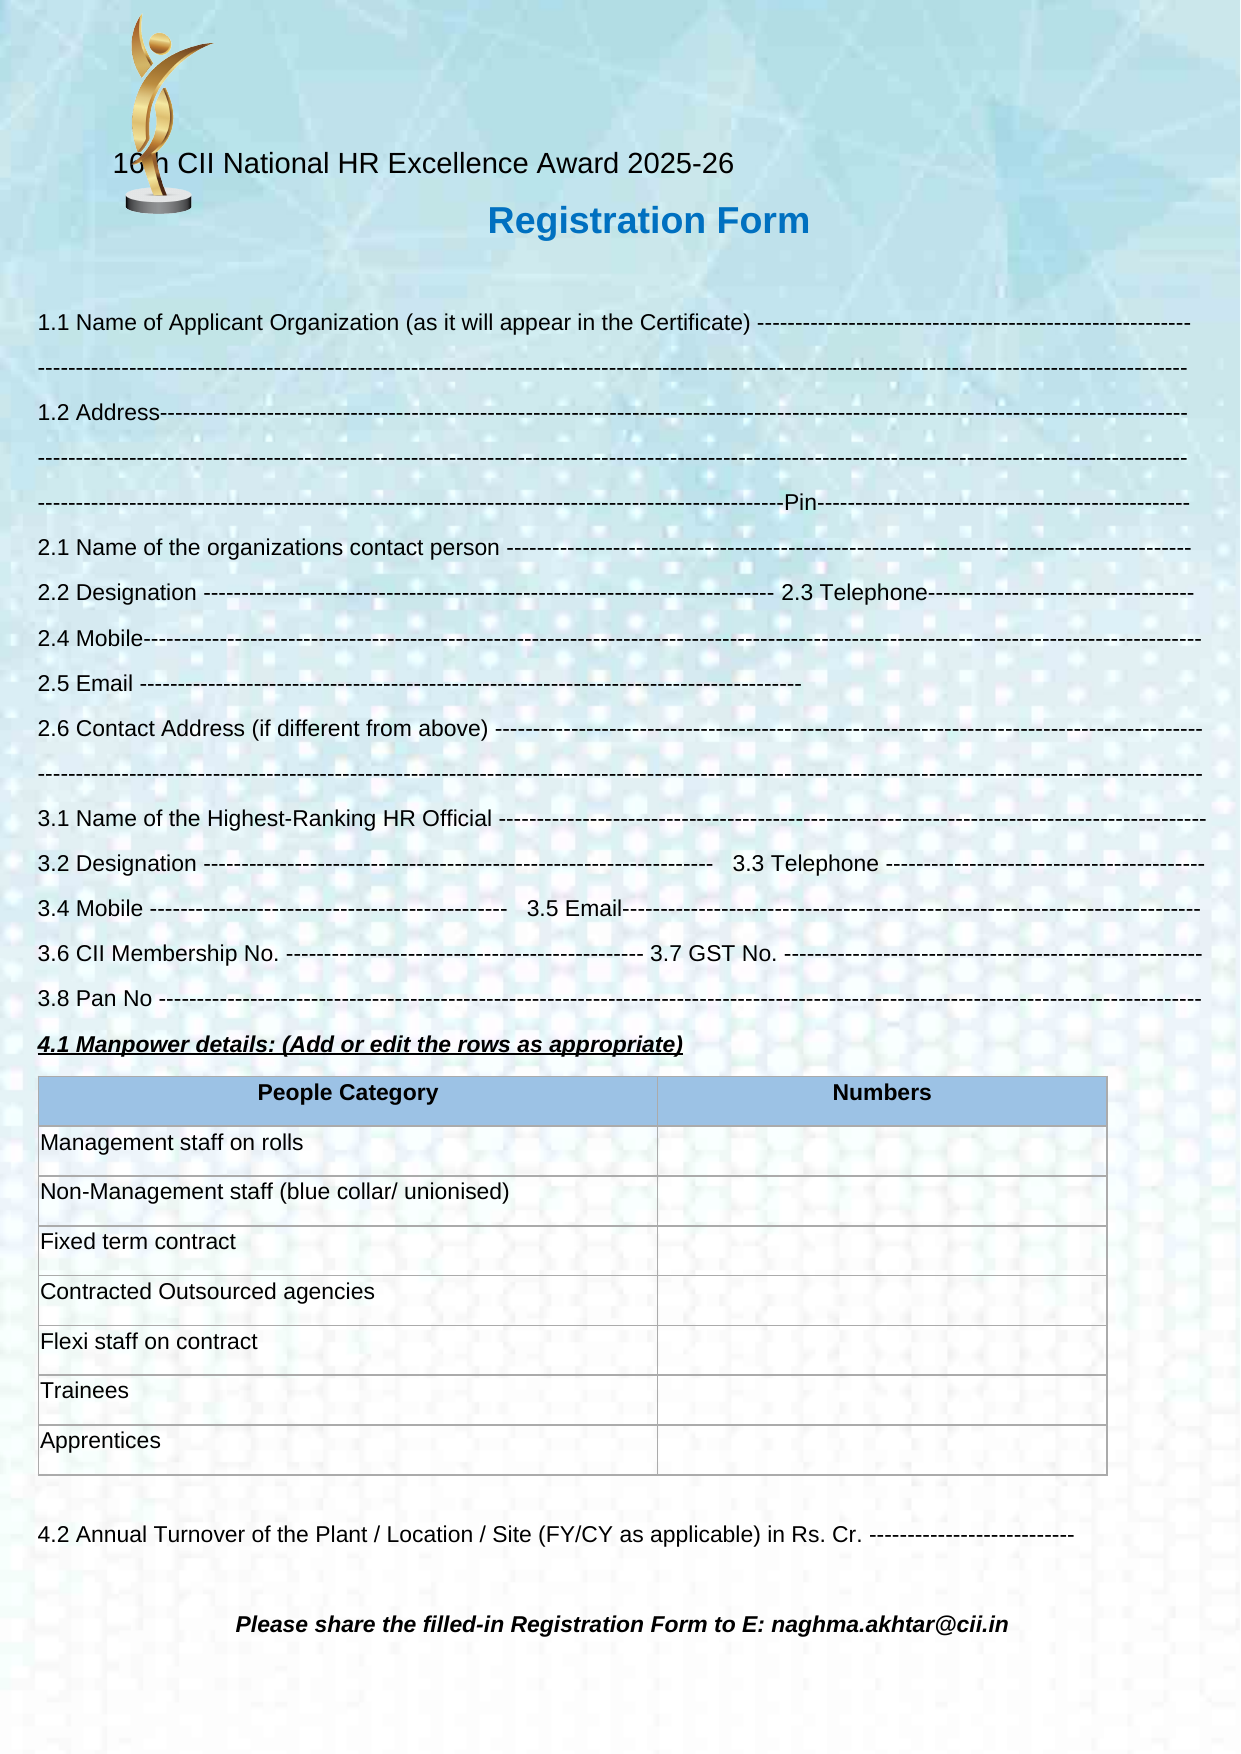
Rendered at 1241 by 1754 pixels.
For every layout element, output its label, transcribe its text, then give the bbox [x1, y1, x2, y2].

text 2.1 Name of the organizations contact person ------------------------------------------------------------------------------------------ [37, 534, 1209, 561]
table_cell [658, 1326, 1106, 1374]
table_cell [658, 1276, 1106, 1324]
table_header People Category [39, 1077, 657, 1125]
table_cell Trainees [39, 1376, 657, 1424]
text --------------------------------------------------------------------------------------------------------------------------------------------------------- [37, 760, 1209, 786]
table_cell Management staff on rolls [39, 1127, 657, 1175]
table_header Numbers [658, 1077, 1106, 1125]
text 3.4 Mobile ----------------------------------------------- 3.5 Email---------------------------------------------------------------------------- [37, 895, 1209, 922]
text 2.5 Email --------------------------------------------------------------------------------------- [37, 670, 1209, 696]
text 3.2 Designation ------------------------------------------------------------------- 3.3 Telephone ------------------------------------------ [37, 850, 1209, 876]
text 2.2 Designation --------------------------------------------------------------------------- 2.3 Telephone----------------------------------- [37, 579, 1209, 606]
table_cell [658, 1376, 1106, 1424]
text --------------------------------------------------------------------------------------------------Pin------------------------------------------------- [37, 489, 1209, 516]
table_cell Fixed term contract [39, 1227, 657, 1275]
text ------------------------------------------------------------------------------------------------------------------------------------------------------- [37, 444, 1209, 470]
table_cell [658, 1127, 1106, 1175]
text 4.1 Manpower details: (Add or edit the rows as appropriate) [37, 1031, 1209, 1057]
text 3.1 Name of the Highest-Ranking HR Official --------------------------------------------------------------------------------------------- [37, 805, 1209, 831]
text 1.1 Name of Applicant Organization (as it will appear in the Certificate) --------------------------------------------------------- [37, 309, 1209, 335]
text Please share the filled-in Registration Form to E: naghma.akhtar@cii.in [37, 1611, 1209, 1637]
text 3.8 Pan No ----------------------------------------------------------------------------------------------------------------------------------------- [37, 985, 1209, 1012]
text 1.2 Address--------------------------------------------------------------------------------------------------------------------------------------- [37, 399, 1209, 425]
table_cell Non-Management staff (blue collar/ unionised) [39, 1177, 657, 1225]
text 2.6 Contact Address (if different from above) --------------------------------------------------------------------------------------------- [37, 715, 1209, 741]
text 2.4 Mobile------------------------------------------------------------------------------------------------------------------------------------------- [37, 624, 1209, 651]
text ------------------------------------------------------------------------------------------------------------------------------------------------------- [37, 354, 1209, 380]
text Registration Form [412, 199, 1209, 242]
text 4.2 Annual Turnover of the Plant / Location / Site (FY/CY as applicable) in Rs. Cr. --------------------------- [37, 1521, 1209, 1547]
text 3.6 CII Membership No. ----------------------------------------------- 3.7 GST No. ------------------------------------------------------- [37, 940, 1209, 967]
table_cell Contracted Outsourced agencies [39, 1276, 657, 1324]
table_cell Apprentices [39, 1426, 657, 1474]
table_cell [658, 1177, 1106, 1225]
picture [0, 0, 1241, 1754]
table_cell [658, 1426, 1106, 1474]
table_cell Flexi staff on contract [39, 1326, 657, 1374]
table_cell [658, 1227, 1106, 1275]
